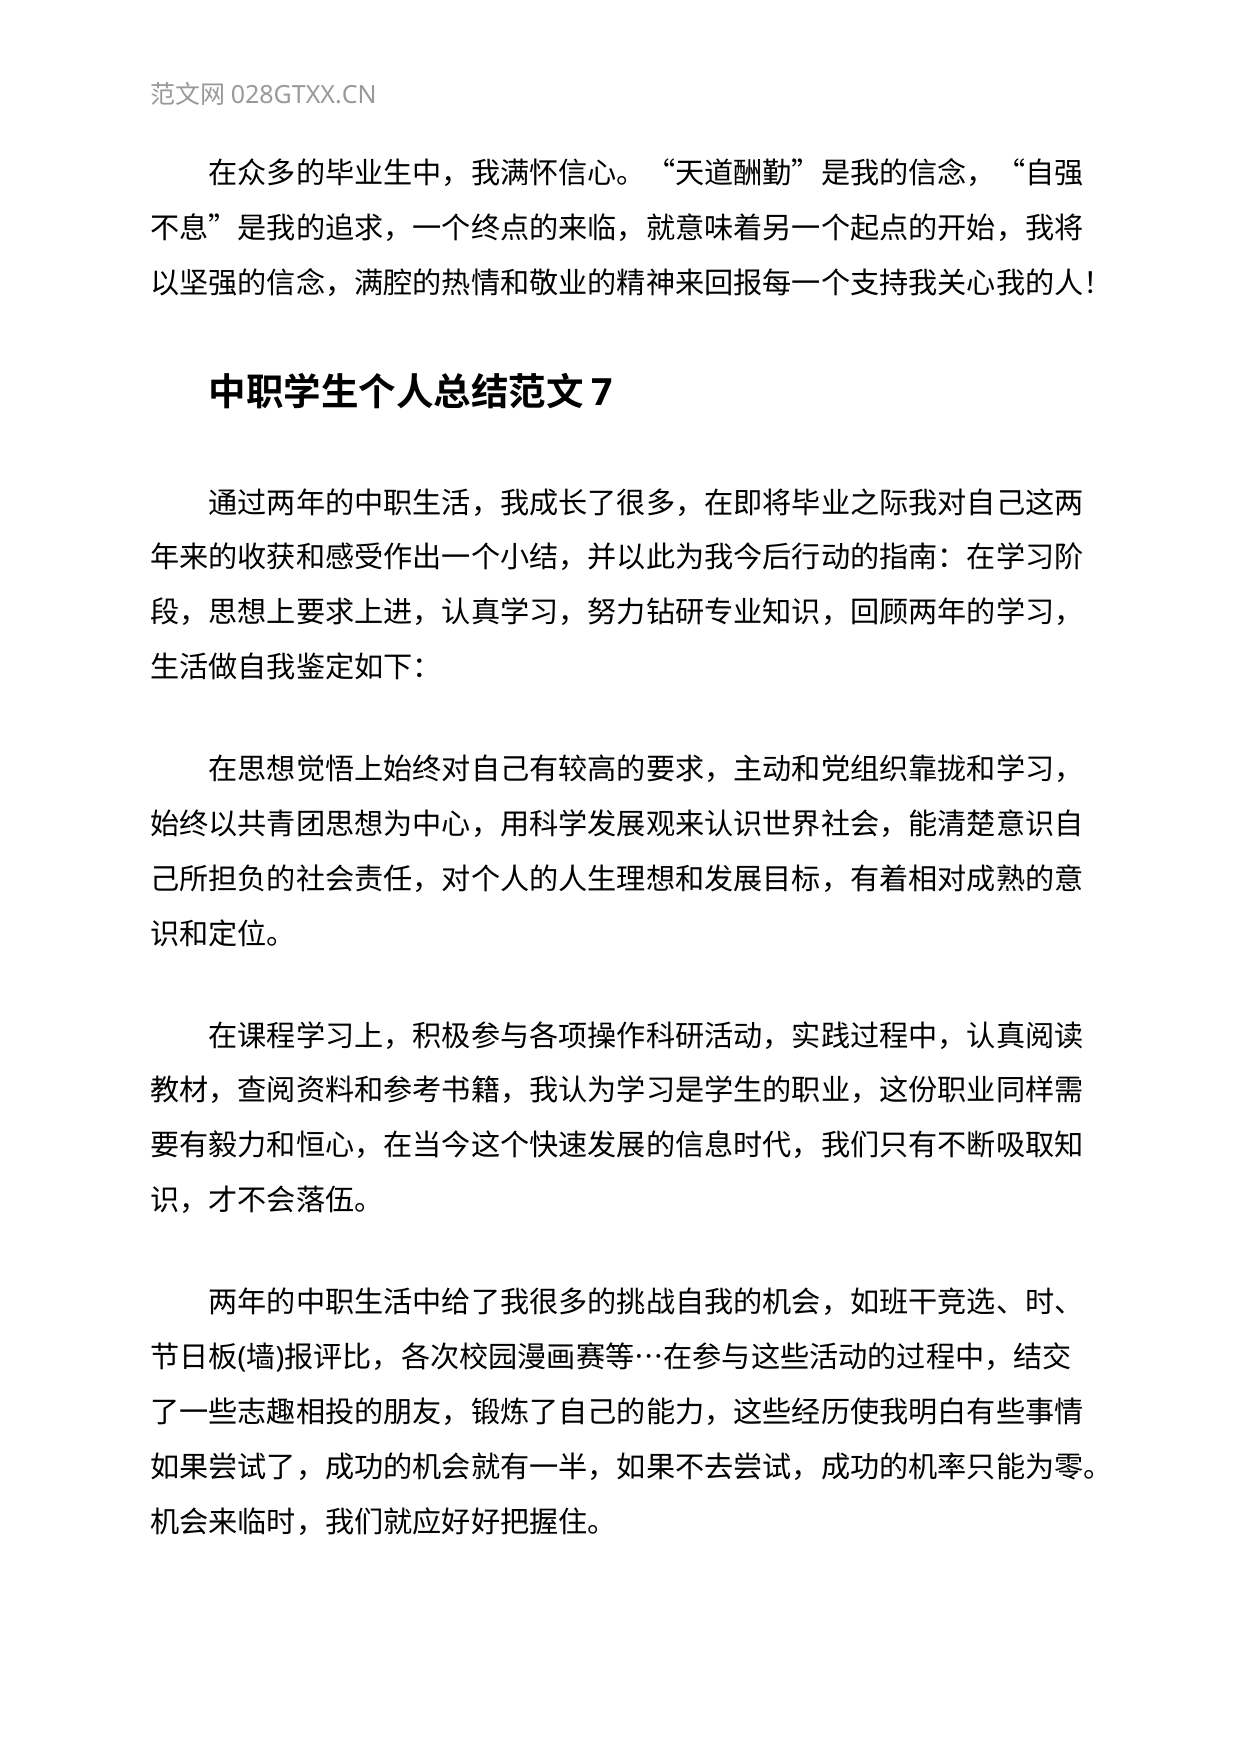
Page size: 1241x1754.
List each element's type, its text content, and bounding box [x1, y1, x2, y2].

text 在课程学习上，积极参与各项操作科研活动，实践过程中，认真阅读教材，查阅资料和参考书籍，我认为学习是学生的职业，这份职业同样需要有毅力和恒心，在当今这个快速发展的信息时代，我们只有不断吸取知识，才不会落伍。 [150, 1012, 1090, 1219]
text 在思想觉悟上始终对自己有较高的要求，主动和党组织靠拢和学习，始终以共青团思想为中心，用科学发展观来认识世界社会，能清楚意识自己所担负的社会责任，对个人的人生理想和发展目标，有着相对成熟的意识和定位。 [150, 746, 1090, 953]
text 通过两年的中职生活，我成长了很多，在即将毕业之际我对自己这两年来的收获和感受作出一个小结，并以此为我今后行动的指南：在学习阶段，思想上要求上进，认真学习，努力钻研专业知识，回顾两年的学习，生活做自我鉴定如下： [150, 479, 1090, 686]
text 中职学生个人总结范文7 [150, 362, 1090, 416]
text 两年的中职生活中给了我很多的挑战自我的机会，如班干竞选、时、节日板(墙)报评比，各次校园漫画赛等…在参与这些活动的过程中，结交了一些志趣相投的朋友，锻炼了自己的能力，这些经历使我明白有些事情如果尝试了，成功的机会就有一半，如果不去尝试，成功的机率只能为零。机会来临时，我们就应好好把握住。 [150, 1278, 1090, 1541]
text 在众多的毕业生中，我满怀信心。“天道酬勤”是我的信念，“自强不息”是我的追求，一个终点的来临，就意味着另一个起点的开始，我将以坚强的信念，满腔的热情和敬业的精神来回报每一个支持我关心我的人！ [150, 150, 1090, 302]
